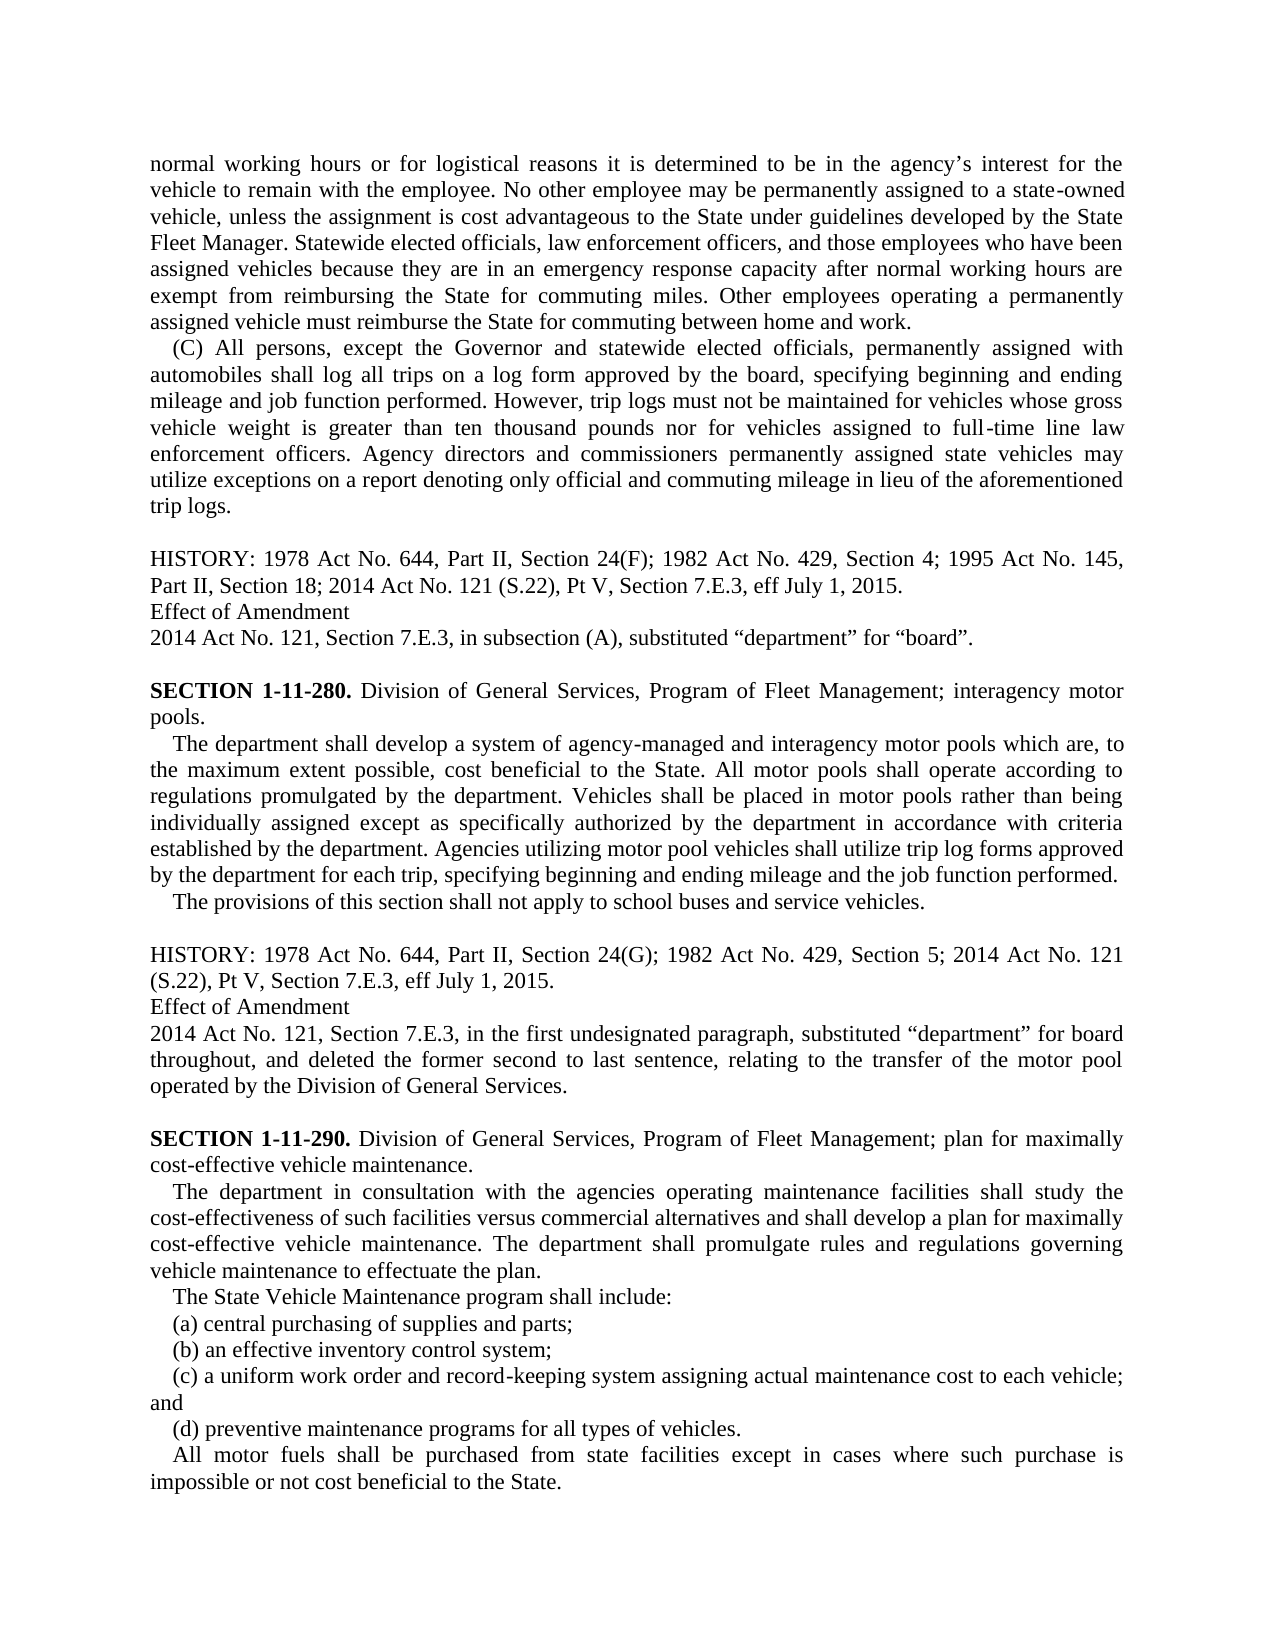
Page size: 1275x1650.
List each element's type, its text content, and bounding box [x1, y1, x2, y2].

text (b) an effective inventory control system; [150, 1336, 1125, 1362]
text SECTION 1-11-280. Division of General Services, Program of Fleet Management; interagency motor pools. [150, 677, 1125, 730]
text HISTORY: 1978 Act No. 644, Part II, Section 24(F); 1982 Act No. 429, Section 4; 1995 Act No. 145, Part II, Section 18; 2014 Act No. 121 (S.22), Pt V, Section 7.E.3, eff July 1, 2015. [150, 545, 1125, 598]
text Effect of Amendment [150, 993, 1125, 1020]
text All motor fuels shall be purchased from state facilities except in cases where such purchase is impossible or not cost beneficial to the State. [150, 1441, 1125, 1494]
text The State Vehicle Maintenance program shall include: [150, 1283, 1125, 1309]
text Effect of Amendment [150, 598, 1125, 624]
text (a) central purchasing of supplies and parts; [150, 1309, 1125, 1336]
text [150, 150, 1125, 334]
text The department shall develop a system of agency-managed and interagency motor pools which are, to the maximum extent possible, cost beneficial to the State. All motor pools shall operate according to regulations promulgated by the department. Vehicles shall be placed in motor pools rather than being individually assigned except as specifically authorized by the department in accordance with criteria established by the department. Agencies utilizing motor pool vehicles shall utilize trip log forms approved by the department for each trip, specifying beginning and ending mileage and the job function performed. [150, 730, 1125, 888]
text The provisions of this section shall not apply to school buses and service vehicles. [150, 888, 1125, 914]
text 2014 Act No. 121, Section 7.E.3, in subsection (A), substituted “department” for “board”. [150, 624, 1125, 651]
text The department in consultation with the agencies operating maintenance facilities shall study the cost-effectiveness of such facilities versus commercial alternatives and shall develop a plan for maximally cost-effective vehicle maintenance. The department shall promulgate rules and regulations governing vehicle maintenance to effectuate the plan. [150, 1178, 1125, 1283]
text SECTION 1-11-290. Division of General Services, Program of Fleet Management; plan for maximally cost-effective vehicle maintenance. [150, 1125, 1125, 1178]
text (c) a uniform work order and record-keeping system assigning actual maintenance cost to each vehicle; and [150, 1362, 1125, 1415]
text 2014 Act No. 121, Section 7.E.3, in the first undesignated paragraph, substituted “department” for board throughout, and deleted the former second to last sentence, relating to the transfer of the motor pool operated by the Division of General Services. [150, 1020, 1125, 1099]
text (d) preventive maintenance programs for all types of vehicles. [150, 1415, 1125, 1441]
text (C) All persons, except the Governor and statewide elected officials, permanently assigned with automobiles shall log all trips on a log form approved by the board, specifying beginning and ending mileage and job function performed. However, trip logs must not be maintained for vehicles whose gross vehicle weight is greater than ten thousand pounds nor for vehicles assigned to full-time line law enforcement officers. Agency directors and commissioners permanently assigned state vehicles may utilize exceptions on a report denoting only official and commuting mileage in lieu of the aforementioned trip logs. [150, 334, 1125, 519]
text HISTORY: 1978 Act No. 644, Part II, Section 24(G); 1982 Act No. 429, Section 5; 2014 Act No. 121 (S.22), Pt V, Section 7.E.3, eff July 1, 2015. [150, 941, 1125, 993]
